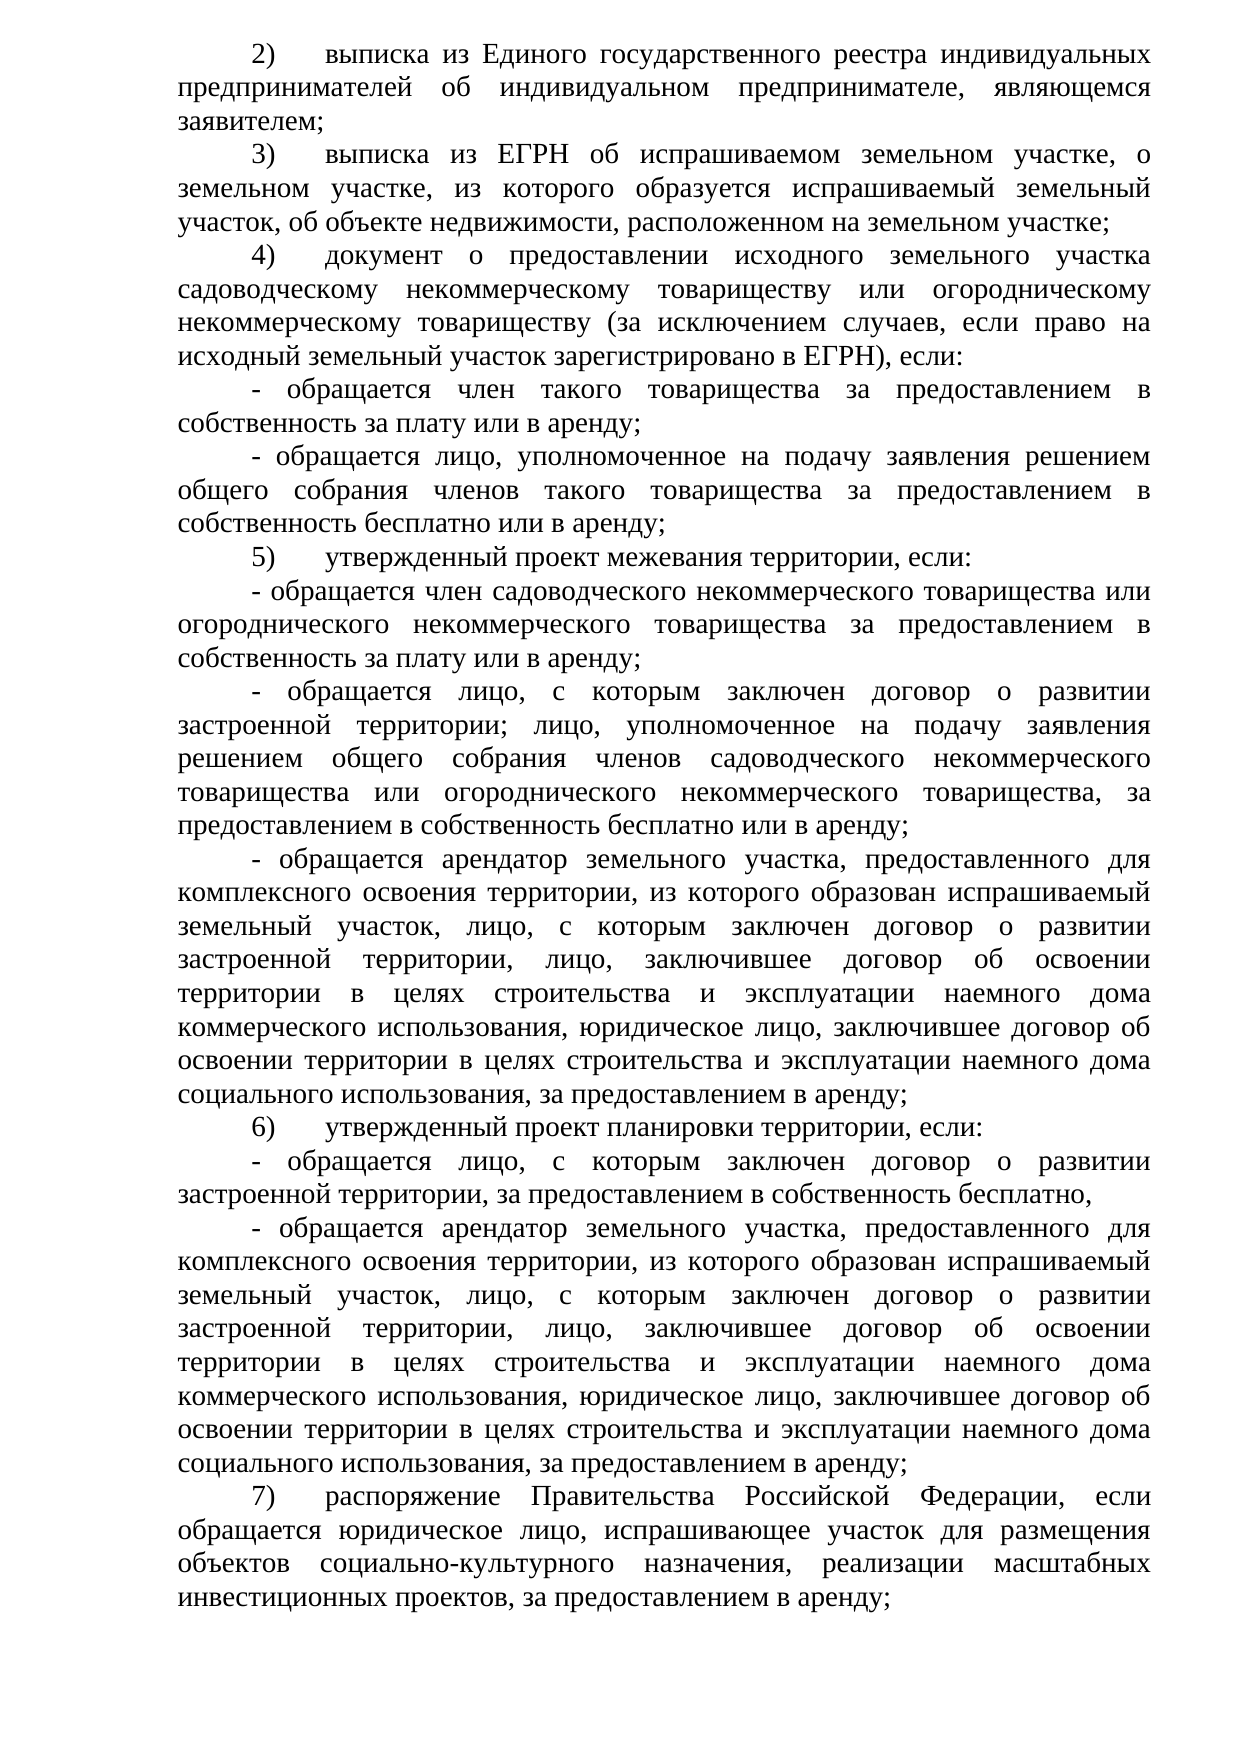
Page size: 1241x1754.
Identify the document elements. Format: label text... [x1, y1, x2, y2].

text - обращается член такого товарищества за предоставлением в собственность за плату или в аренду; [177, 371, 1152, 438]
text - обращается лицо, с которым заключен договор о развитии застроенной территории, за предоставлением в собственность бесплатно, [177, 1143, 1152, 1210]
text - обращается арендатор земельного участка, предоставленного для комплексного освоения территории, из которого образован испрашиваемый земельный участок, лицо, с которым заключен договор о развитии застроенной территории, лицо, заключившее договор об освоении территории в целях строительства и эксплуатации наемного дома коммерческого использования, юридическое лицо, заключившее договор об освоении территории в целях строительства и эксплуатации наемного дома социального использования, за предоставлением в аренду; [177, 1210, 1152, 1478]
text 7) распоряжение Правительства Российской Федерации, если обращается юридическое лицо, испрашивающее участок для размещения объектов социально-культурного назначения, реализации масштабных инвестиционных проектов, за предоставлением в аренду; [177, 1478, 1152, 1612]
text 5) утвержденный проект межевания территории, если: [177, 539, 1152, 573]
text 4) документ о предоставлении исходного земельного участка садоводческому некоммерческому товариществу или огородническому некоммерческому товариществу (за исключением случаев, если право на исходный земельный участок зарегистрировано в ЕГРН), если: [177, 237, 1152, 371]
text 3) выписка из ЕГРН об испрашиваемом земельном участке, о земельном участке, из которого образуется испрашиваемый земельный участок, об объекте недвижимости, расположенном на земельном участке; [177, 137, 1152, 237]
text - обращается арендатор земельного участка, предоставленного для комплексного освоения территории, из которого образован испрашиваемый земельный участок, лицо, с которым заключен договор о развитии застроенной территории, лицо, заключившее договор об освоении территории в целях строительства и эксплуатации наемного дома коммерческого использования, юридическое лицо, заключившее договор об освоении территории в целях строительства и эксплуатации наемного дома социального использования, за предоставлением в аренду; [177, 841, 1152, 1109]
text - обращается член садоводческого некоммерческого товарищества или огороднического некоммерческого товарищества за предоставлением в собственность за плату или в аренду; [177, 573, 1152, 673]
text - обращается лицо, с которым заключен договор о развитии застроенной территории; лицо, уполномоченное на подачу заявления решением общего собрания членов садоводческого некоммерческого товарищества или огороднического некоммерческого товарищества, за предоставлением в собственность бесплатно или в аренду; [177, 673, 1152, 841]
text - обращается лицо, уполномоченное на подачу заявления решением общего собрания членов такого товарищества за предоставлением в собственность бесплатно или в аренду; [177, 438, 1152, 539]
text 2) выписка из Единого государственного реестра индивидуальных предпринимателей об индивидуальном предпринимателе, являющемся заявителем; [177, 36, 1152, 137]
text 6) утвержденный проект планировки территории, если: [177, 1109, 1152, 1143]
